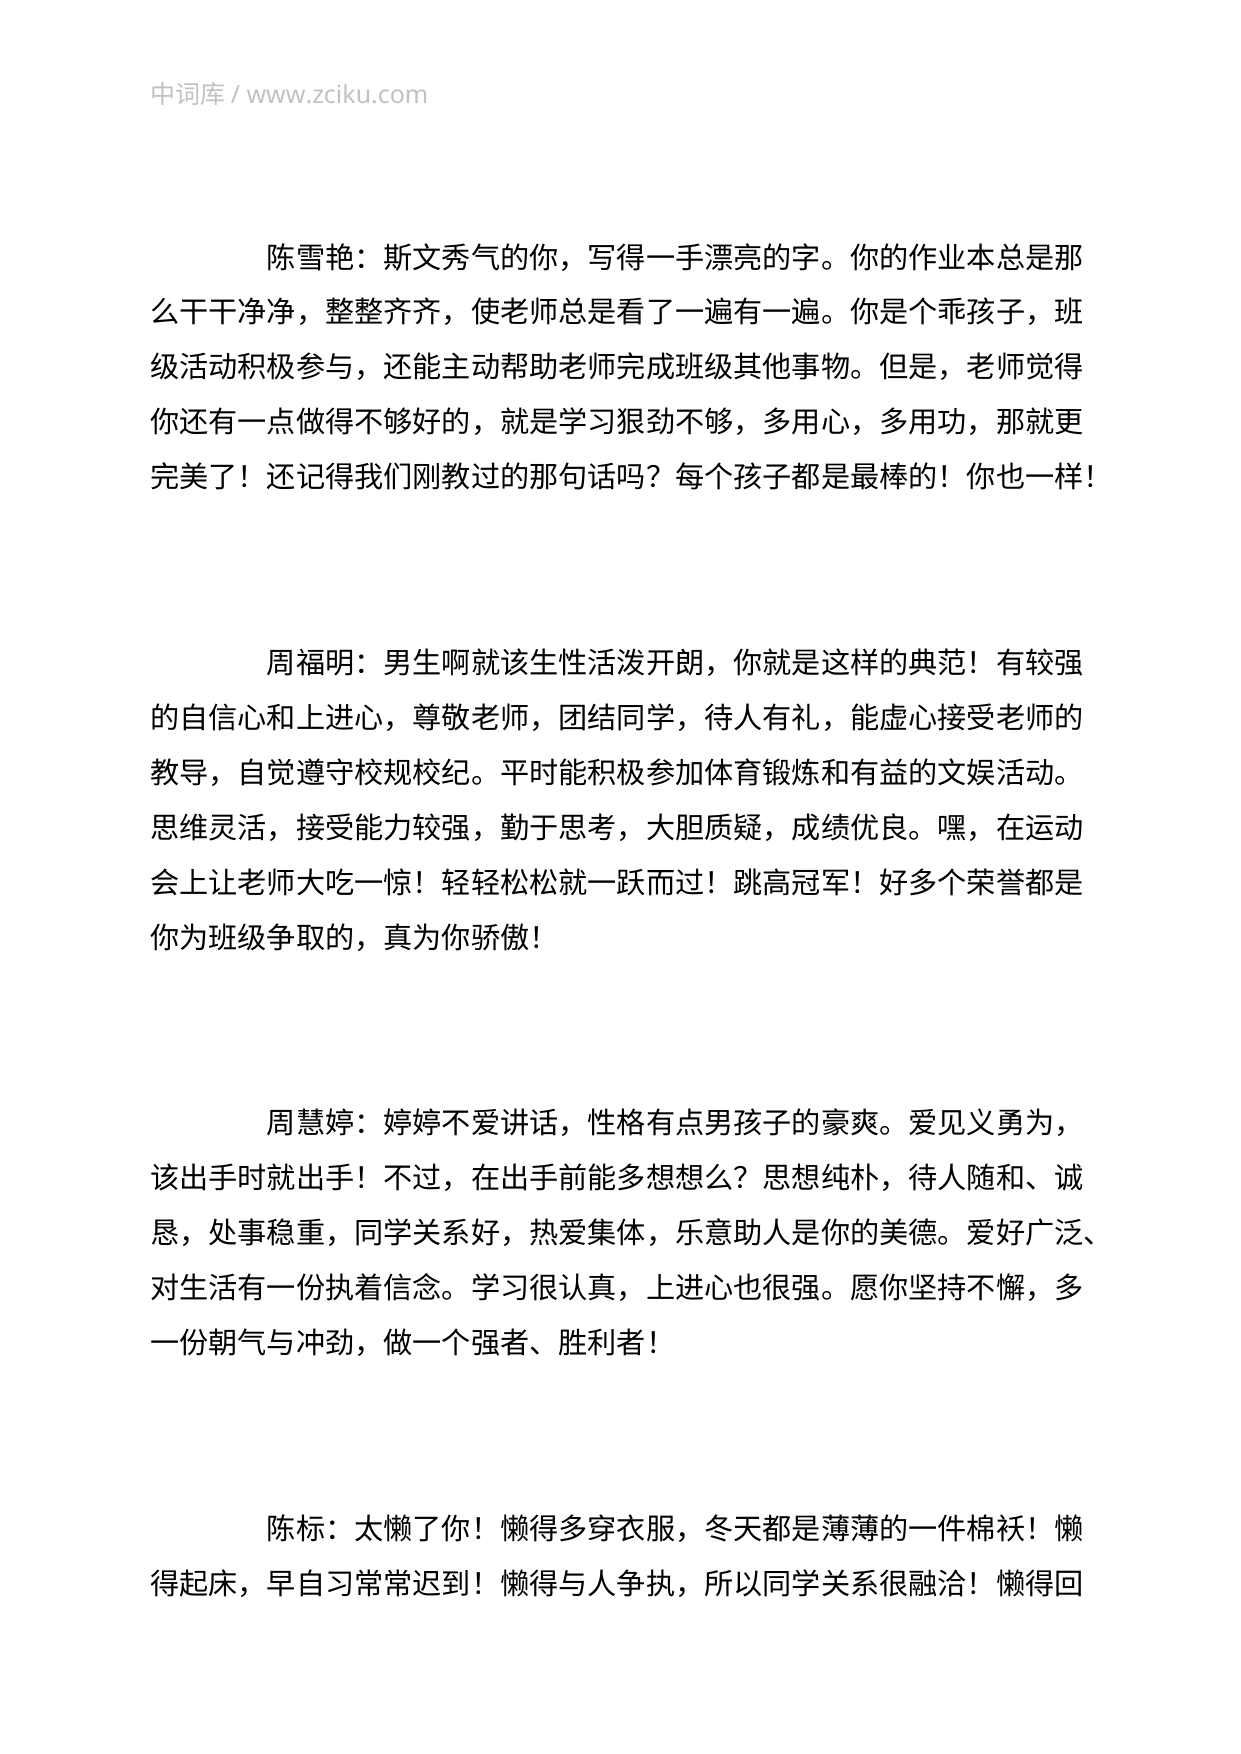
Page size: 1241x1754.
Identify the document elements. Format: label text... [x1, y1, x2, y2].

text 陈雪艳：斯文秀气的你，写得一手漂亮的字。你的作业本总是那么干干净净，整整齐齐，使老师总是看了一遍有一遍。你是个乖孩子，班级活动积极参与，还能主动帮助老师完成班级其他事物。但是，老师觉得你还有一点做得不够好的，就是学习狠劲不够，多用心，多用功，那就更完美了！还记得我们刚教过的那句话吗？每个孩子都是最棒的！你也一样！ [150, 234, 1090, 496]
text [150, 1506, 1090, 1603]
text 周慧婷：婷婷不爱讲话，性格有点男孩子的豪爽。爱见义勇为，该出手时就出手！不过，在出手前能多想想么？思想纯朴，待人随和、诚恳，处事稳重，同学关系好，热爱集体，乐意助人是你的美德。爱好广泛、对生活有一份执着信念。学习很认真，上进心也很强。愿你坚持不懈，多一份朝气与冲劲，做一个强者、胜利者！ [150, 1100, 1090, 1362]
text 周福明：男生啊就该生性活泼开朗，你就是这样的典范！有较强的自信心和上进心，尊敬老师，团结同学，待人有礼，能虚心接受老师的教导，自觉遵守校规校纪。平时能积极参加体育锻炼和有益的文娱活动。思维灵活，接受能力较强，勤于思考，大胆质疑，成绩优良。嘿，在运动会上让老师大吃一惊！轻轻松松就一跃而过！跳高冠军！好多个荣誉都是你为班级争取的，真为你骄傲！ [150, 640, 1090, 956]
